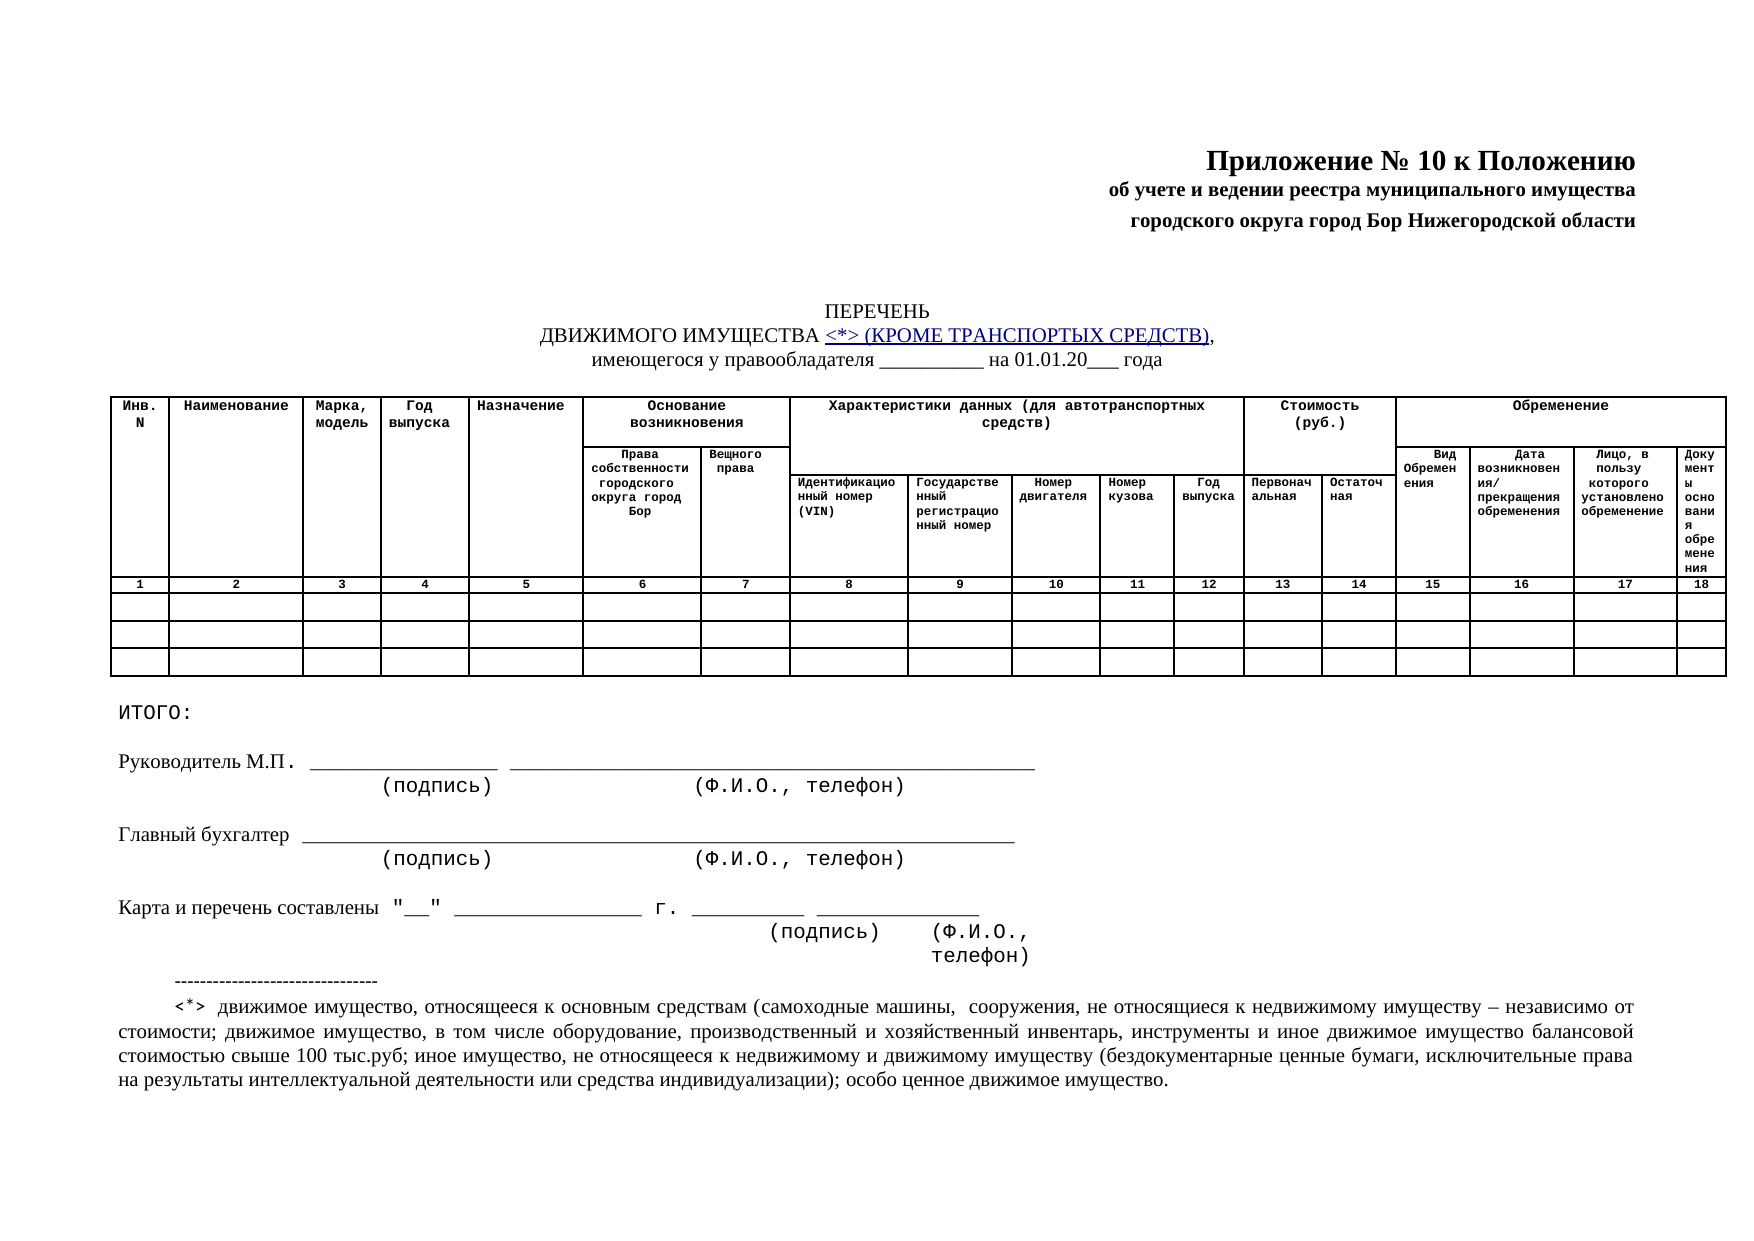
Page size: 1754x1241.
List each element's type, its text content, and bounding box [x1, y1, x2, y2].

table_cell 16 [1471, 578, 1573, 592]
table_cell [1245, 594, 1321, 619]
table_cell [470, 594, 582, 619]
table_cell 1 [112, 578, 168, 592]
table_cell [702, 594, 789, 619]
table_cell [909, 594, 1011, 619]
table_cell [1575, 594, 1676, 619]
table_cell [791, 649, 907, 674]
table_cell [1175, 649, 1243, 674]
table_cell 15 [1397, 578, 1469, 592]
table_cell [1397, 594, 1469, 619]
table_cell 5 [470, 578, 582, 592]
table_cell Документы основания обременения [1678, 448, 1725, 576]
table_cell [1323, 622, 1395, 647]
table_cell [909, 649, 1011, 674]
text ИТОГО: [118, 702, 1636, 726]
text Руководитель М.П. _______________ __________________________________________ [118, 749, 1636, 775]
table_cell Остаточная [1323, 476, 1395, 576]
table_cell [1013, 649, 1099, 674]
table_cell [1323, 594, 1395, 619]
table_cell [1471, 622, 1573, 647]
text ПЕРЕЧЕНЬ [118, 298, 1636, 323]
table_cell [1397, 649, 1469, 674]
text телефон) [118, 945, 1636, 968]
table_cell [584, 649, 700, 674]
table_cell 3 [304, 578, 380, 592]
table_cell Лицо, в пользу которого установлено обременение [1575, 448, 1676, 576]
table_cell Вещного права [702, 448, 789, 576]
table_cell 9 [909, 578, 1011, 592]
text ДВИЖИМОГО ИМУЩЕСТВА <*> (КРОМЕ ТРАНСПОРТЫХ СРЕДСТВ), [118, 323, 1636, 347]
table_cell Номер кузова [1101, 476, 1173, 576]
table_cell [1471, 649, 1573, 674]
table_cell [584, 622, 700, 647]
table_cell [1175, 622, 1243, 647]
table_cell Вид Обременения [1397, 448, 1469, 576]
table_cell 7 [702, 578, 789, 592]
table_cell [702, 649, 789, 674]
table_cell [702, 622, 789, 647]
table_cell [170, 594, 302, 619]
table_cell [382, 622, 468, 647]
table_cell [1678, 649, 1725, 674]
table_cell [304, 594, 380, 619]
table_cell [1678, 622, 1725, 647]
table_cell Идентификационный номер (VIN) [791, 476, 907, 576]
table_cell [909, 622, 1011, 647]
table_cell [170, 649, 302, 674]
table_cell 11 [1101, 578, 1173, 592]
table_cell [1101, 594, 1173, 619]
table_cell [112, 622, 168, 647]
text Приложение № 10 к Положению [118, 143, 1636, 177]
table_cell [791, 622, 907, 647]
text <*> движимое имущество, относящееся к основным средствам (самоходные машины, сооружения, не относящиеся к недвижимому имуществу – независимо от стоимости; движимое имущество, в том числе оборудование, производственный и хозяйственный инвентарь, инструменты и иное движимое имущество балансовой стоимостью свыше 100 тыс.руб; иное имущество, не относящееся к недвижимому и движимому имуществу (бездокументарные ценные бумаги, исключительные права на результаты интеллектуальной деятельности или средства индивидуализации); особо ценное движимое имущество. [118, 994, 1636, 1091]
table_cell [1575, 622, 1676, 647]
table_cell [112, 649, 168, 674]
table_header Инв. N [112, 398, 168, 576]
table_cell 17 [1575, 578, 1676, 592]
table_cell [1101, 649, 1173, 674]
table_cell [1323, 649, 1395, 674]
table_cell [382, 649, 468, 674]
table_cell Первоначальная [1245, 476, 1321, 576]
table_cell [1471, 594, 1573, 619]
table_cell [382, 594, 468, 619]
table_cell 12 [1175, 578, 1243, 592]
table_cell 10 [1013, 578, 1099, 592]
table_cell 2 [170, 578, 302, 592]
table_cell Номер двигателя [1013, 476, 1099, 576]
table_header Обременение [1397, 398, 1725, 446]
table_cell 18 [1678, 578, 1725, 592]
text имеющегося у правообладателя __________ на 01.01.20___ года [118, 347, 1636, 371]
table_cell [170, 622, 302, 647]
table_cell [1013, 594, 1099, 619]
text об учете и ведении реестра муниципального имущества [118, 177, 1636, 201]
text (подпись) (Ф.И.О., телефон) [118, 848, 1636, 872]
text Главный бухгалтер _________________________________________________________ [118, 822, 1636, 848]
table_cell [791, 594, 907, 619]
table_cell [1245, 622, 1321, 647]
table_cell 6 [584, 578, 700, 592]
table_cell 8 [791, 578, 907, 592]
table_cell [1013, 622, 1099, 647]
table_header Год выпуска [382, 398, 468, 576]
text (подпись) (Ф.И.О., [118, 921, 1636, 945]
table_header Наименование [170, 398, 302, 576]
text городского округа город Бор Нижегородской области [118, 208, 1636, 232]
table_cell [304, 649, 380, 674]
table_cell [1245, 649, 1321, 674]
table_cell [1397, 622, 1469, 647]
table_header Характеристики данных (для автотранспортных средств) [791, 398, 1243, 474]
text Карта и перечень составлены "__" _______________ г. _________ _____________ [118, 895, 1636, 921]
table_cell [470, 622, 582, 647]
table_cell 4 [382, 578, 468, 592]
text -------------------------------- [118, 968, 1636, 994]
table_cell 14 [1323, 578, 1395, 592]
table_cell [470, 649, 582, 674]
table_cell [1175, 594, 1243, 619]
table_header Назначение [470, 398, 582, 576]
table_header Основание возникновения [584, 398, 789, 446]
table_cell [1678, 594, 1725, 619]
table_cell [1575, 649, 1676, 674]
table_cell [1101, 622, 1173, 647]
table_cell Год выпуска [1175, 476, 1243, 576]
table_cell 13 [1245, 578, 1321, 592]
text (подпись) (Ф.И.О., телефон) [118, 775, 1636, 799]
table_cell Дата возникновения/ прекращения обременения [1471, 448, 1573, 576]
table_cell [112, 594, 168, 619]
table_cell [304, 622, 380, 647]
table_cell [584, 594, 700, 619]
table_header Марка, модель [304, 398, 380, 576]
table_header Стоимость (руб.) [1245, 398, 1395, 474]
table_cell Права собственности городского округа город Бор [584, 448, 700, 576]
table_cell Государственный регистрационный номер [909, 476, 1011, 576]
